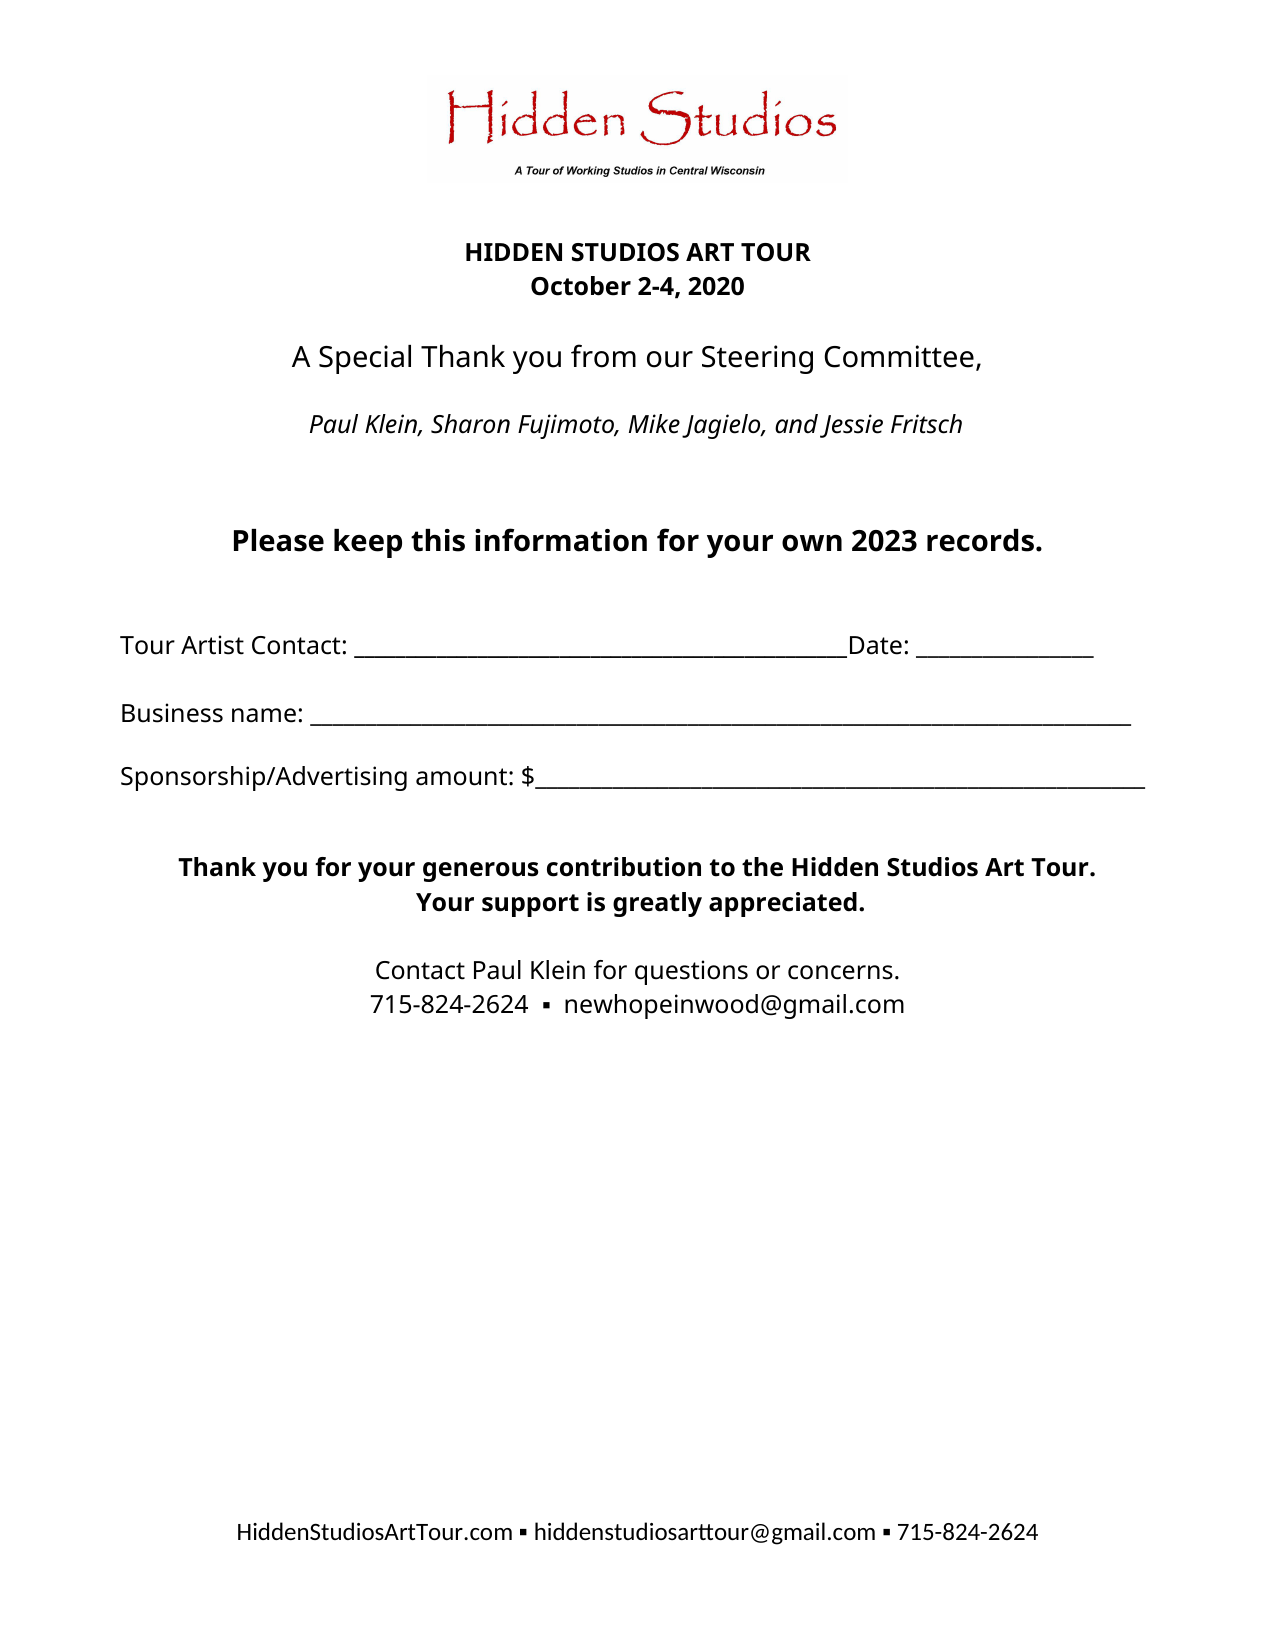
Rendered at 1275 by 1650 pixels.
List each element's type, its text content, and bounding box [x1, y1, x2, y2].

text Tour Artist Contact: ________________________________________________Date: ________________ [120, 628, 1155, 662]
text Thank you for your generous contribution to the Hidden Studios Art Tour. [120, 850, 1155, 884]
text Contact Paul Klein for questions or concerns. [120, 952, 1155, 986]
text Paul Klein, Sharon Fujimoto, Mike Jagielo, and Jessie Fritsch [120, 407, 1155, 441]
text Sponsorship/Advertising amount: $_______________________________________________________ [120, 758, 1155, 793]
picture [427, 75, 848, 183]
text October 2-4, 2020 [120, 268, 1155, 302]
text Business name: __________________________________________________________________________ [120, 696, 1155, 730]
text Please keep this information for your own 2023 records. [120, 520, 1155, 560]
text A Special Thank you from our Steering Committee, [120, 336, 1155, 376]
text Your support is greatly appreciated. [120, 884, 1155, 918]
text HIDDEN STUDIOS ART TOUR [120, 234, 1155, 268]
text 715-824-2624 ▪ newhopeinwood@gmail.com [120, 986, 1155, 1020]
